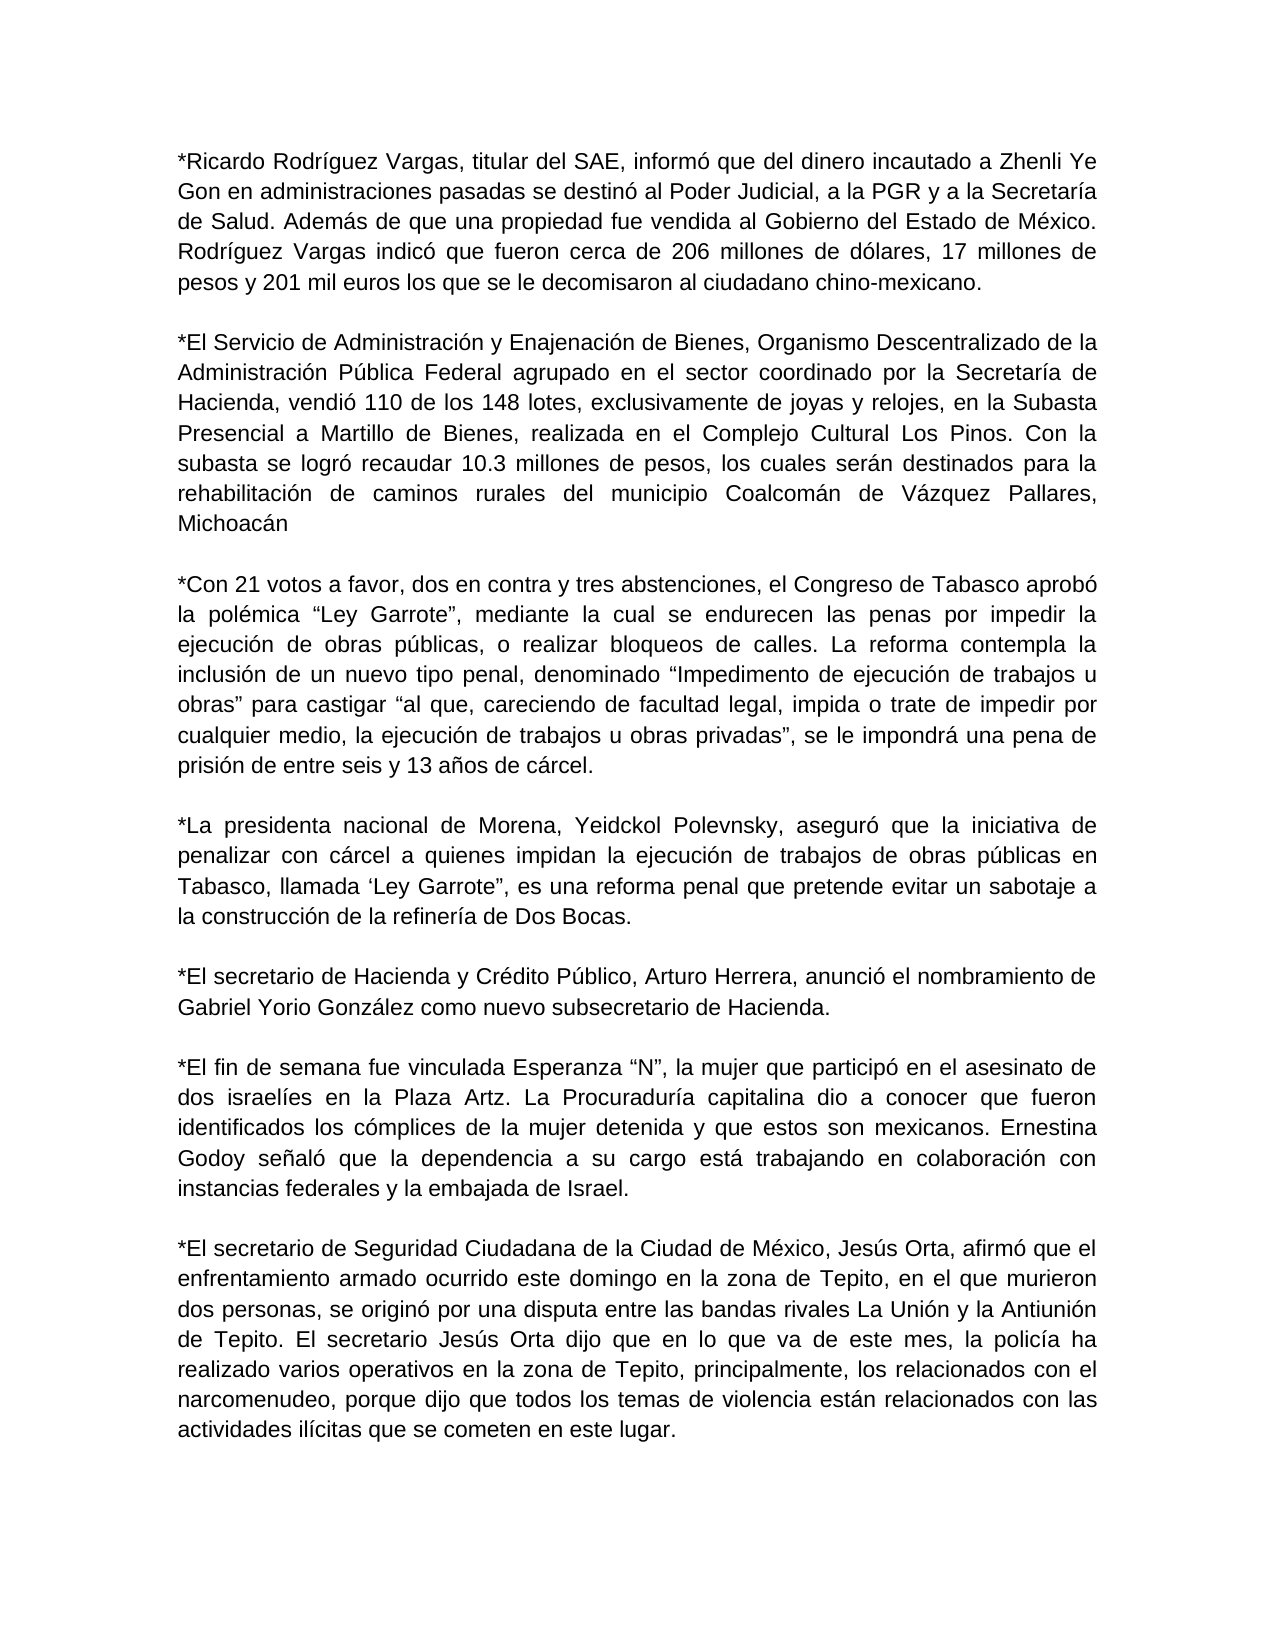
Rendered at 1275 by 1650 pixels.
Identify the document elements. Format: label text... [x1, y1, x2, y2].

text *El secretario de Seguridad Ciudadana de la Ciudad de México, Jesús Orta, afirmó que el enfrentamiento armado ocurrido este domingo en la zona de Tepito, en el que murieron dos personas, se originó por una disputa entre las bandas rivales La Unión y la Antiunión de Tepito. El secretario Jesús Orta dijo que en lo que va de este mes, la policía ha realizado varios operativos en la zona de Tepito, principalmente, los relacionados con el narcomenudeo, porque dijo que todos los temas de violencia están relacionados con las actividades ilícitas que se cometen en este lugar. [177, 1235, 1098, 1443]
text *El Servicio de Administración y Enajenación de Bienes, Organismo Descentralizado de la Administración Pública Federal agrupado en el sector coordinado por la Secretaría de Hacienda, vendió 110 de los 148 lotes, exclusivamente de joyas y relojes, en la Subasta Presencial a Martillo de Bienes, realizada en el Complejo Cultural Los Pinos. Con la subasta se logró recaudar 10.3 millones de pesos, los cuales serán destinados para la rehabilitación de caminos rurales del municipio Coalcomán de Vázquez Pallares, Michoacán [177, 329, 1098, 536]
text *La presidenta nacional de Morena, Yeidckol Polevnsky, aseguró que la iniciativa de penalizar con cárcel a quienes impidan la ejecución de trabajos de obras públicas en Tabasco, llamada ‘Ley Garrote”, es una reforma penal que pretende evitar un sabotaje a la construcción de la refinería de Dos Bocas. [177, 812, 1098, 929]
text *Con 21 votos a favor, dos en contra y tres abstenciones, el Congreso de Tabasco aprobó la polémica “Ley Garrote”, mediante la cual se endurecen las penas por impedir la ejecución de obras públicas, o realizar bloqueos de calles. La reforma contempla la inclusión de un nuevo tipo penal, denominado “Impedimento de ejecución de trabajos u obras” para castigar “al que, careciendo de facultad legal, impida o trate de impedir por cualquier medio, la ejecución de trabajos u obras privadas”, se le impondrá una pena de prisión de entre seis y 13 años de cárcel. [177, 571, 1098, 778]
text *Ricardo Rodríguez Vargas, titular del SAE, informó que del dinero incautado a Zhenli Ye Gon en administraciones pasadas se destinó al Poder Judicial, a la PGR y a la Secretaría de Salud. Además de que una propiedad fue vendida al Gobierno del Estado de México. Rodríguez Vargas indicó que fueron cerca de 206 millones de dólares, 17 millones de pesos y 201 mil euros los que se le decomisaron al ciudadano chino-mexicano. [177, 148, 1098, 295]
text *El fin de semana fue vinculada Esperanza “N”, la mujer que participó en el asesinato de dos israelíes en la Plaza Artz. La Procuraduría capitalina dio a conocer que fueron identificados los cómplices de la mujer detenida y que estos son mexicanos. Ernestina Godoy señaló que la dependencia a su cargo está trabajando en colaboración con instancias federales y la embajada de Israel. [177, 1054, 1098, 1201]
text *El secretario de Hacienda y Crédito Público, Arturo Herrera, anunció el nombramiento de Gabriel Yorio González como nuevo subsecretario de Hacienda. [177, 963, 1098, 1020]
